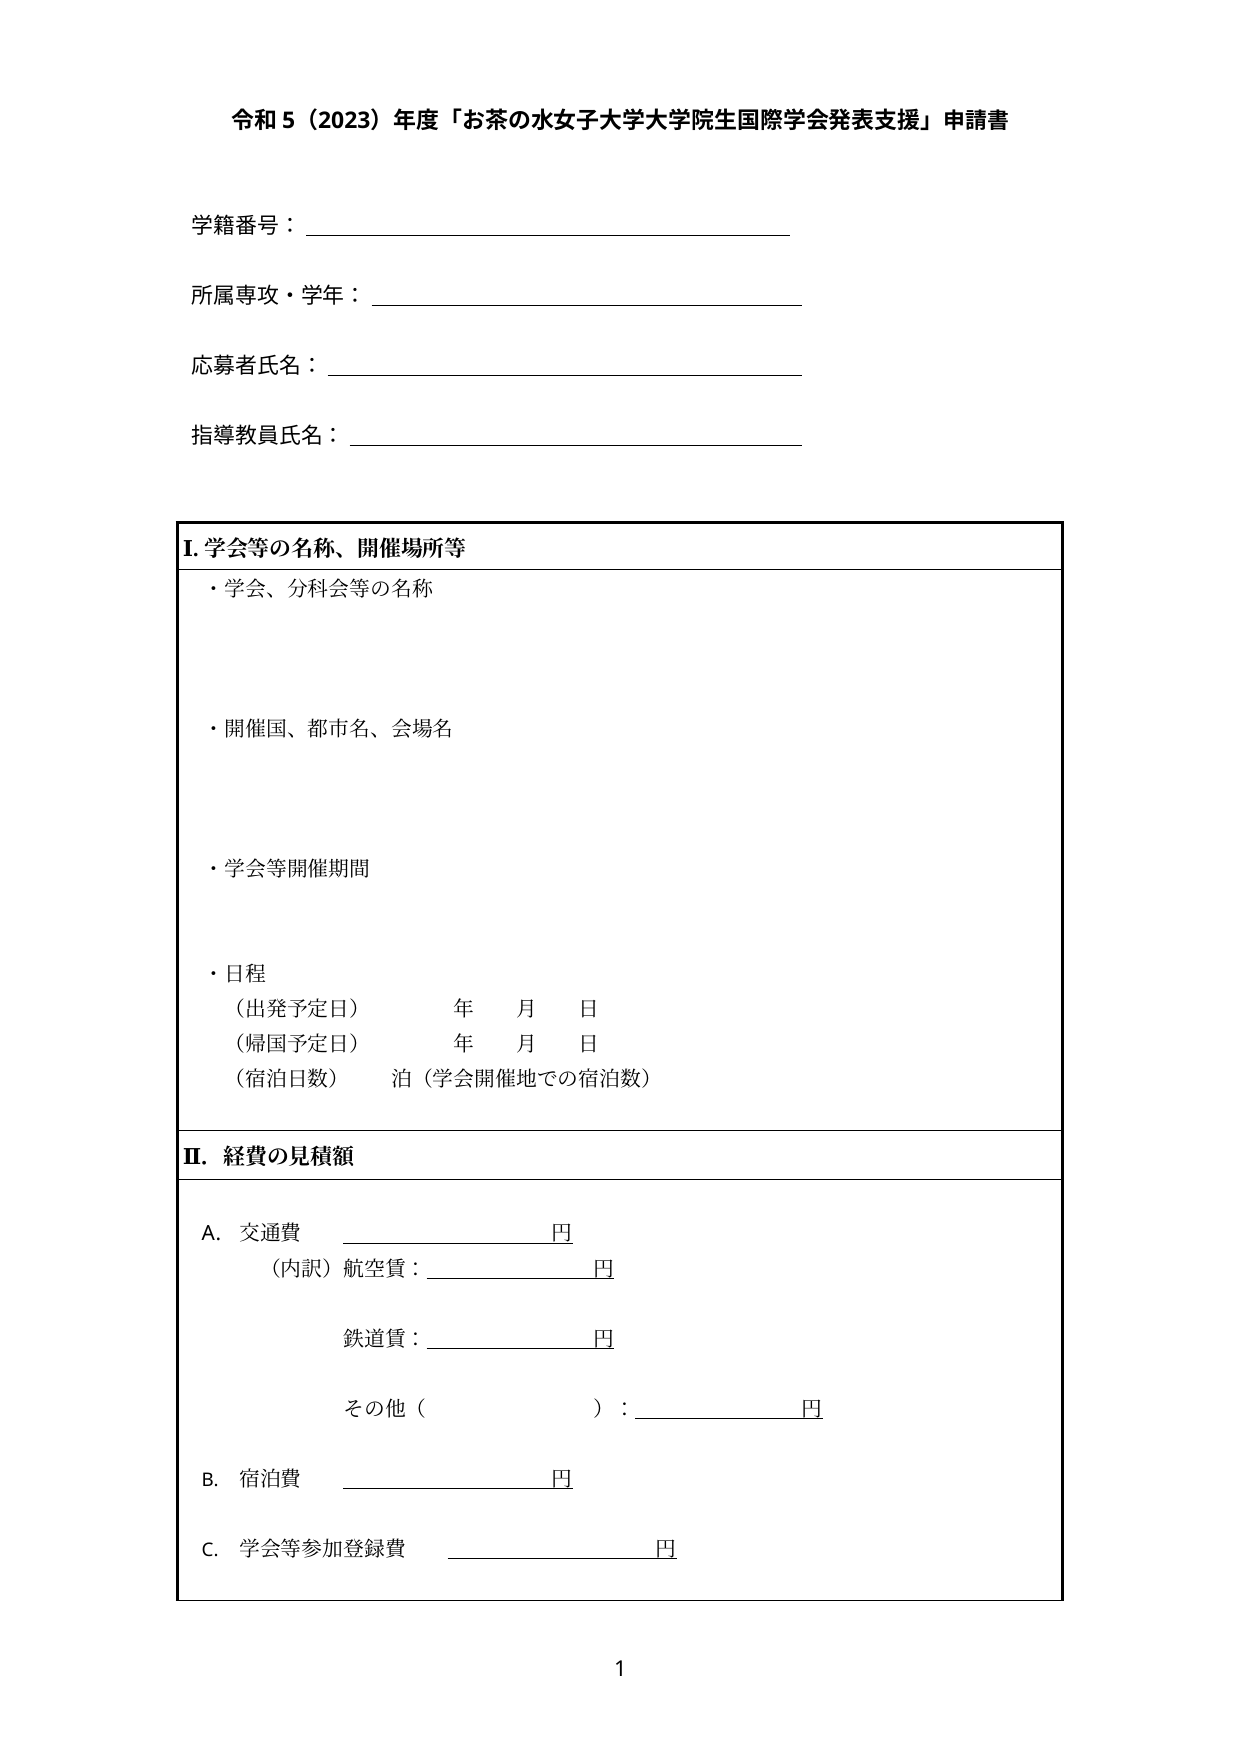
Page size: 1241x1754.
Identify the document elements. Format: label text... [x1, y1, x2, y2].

text 学籍番号： [148, 206, 1092, 241]
text 指導教員氏名： [148, 416, 1092, 451]
text 令和5（2023）年度「お茶の水女子大学大学院生国際学会発表支援」申請書 [148, 101, 1092, 136]
text 応募者氏名： [148, 346, 1092, 381]
table_cell 交通費 円 （内訳）航空賃： 円 鉄道賃： 円 その他（ ）： 円 宿泊費 円 学会等参加登録費 円 [179, 1180, 1061, 1599]
text 所属専攻・学年： [148, 276, 1092, 311]
table_cell ・学会、分科会等の名称 ・開催国、都市名、会場名 ・学会等開催期間 ・日程 （出発予定日） 年 月 日 （帰国予定日） 年 月 日 （宿泊日数） 泊（学会開催地での宿泊数） [179, 570, 1061, 1130]
table_cell Ⅱ．経費の見積額 [179, 1131, 1061, 1178]
table_header Ⅰ. 学会等の名称、開催場所等 [179, 524, 1061, 569]
